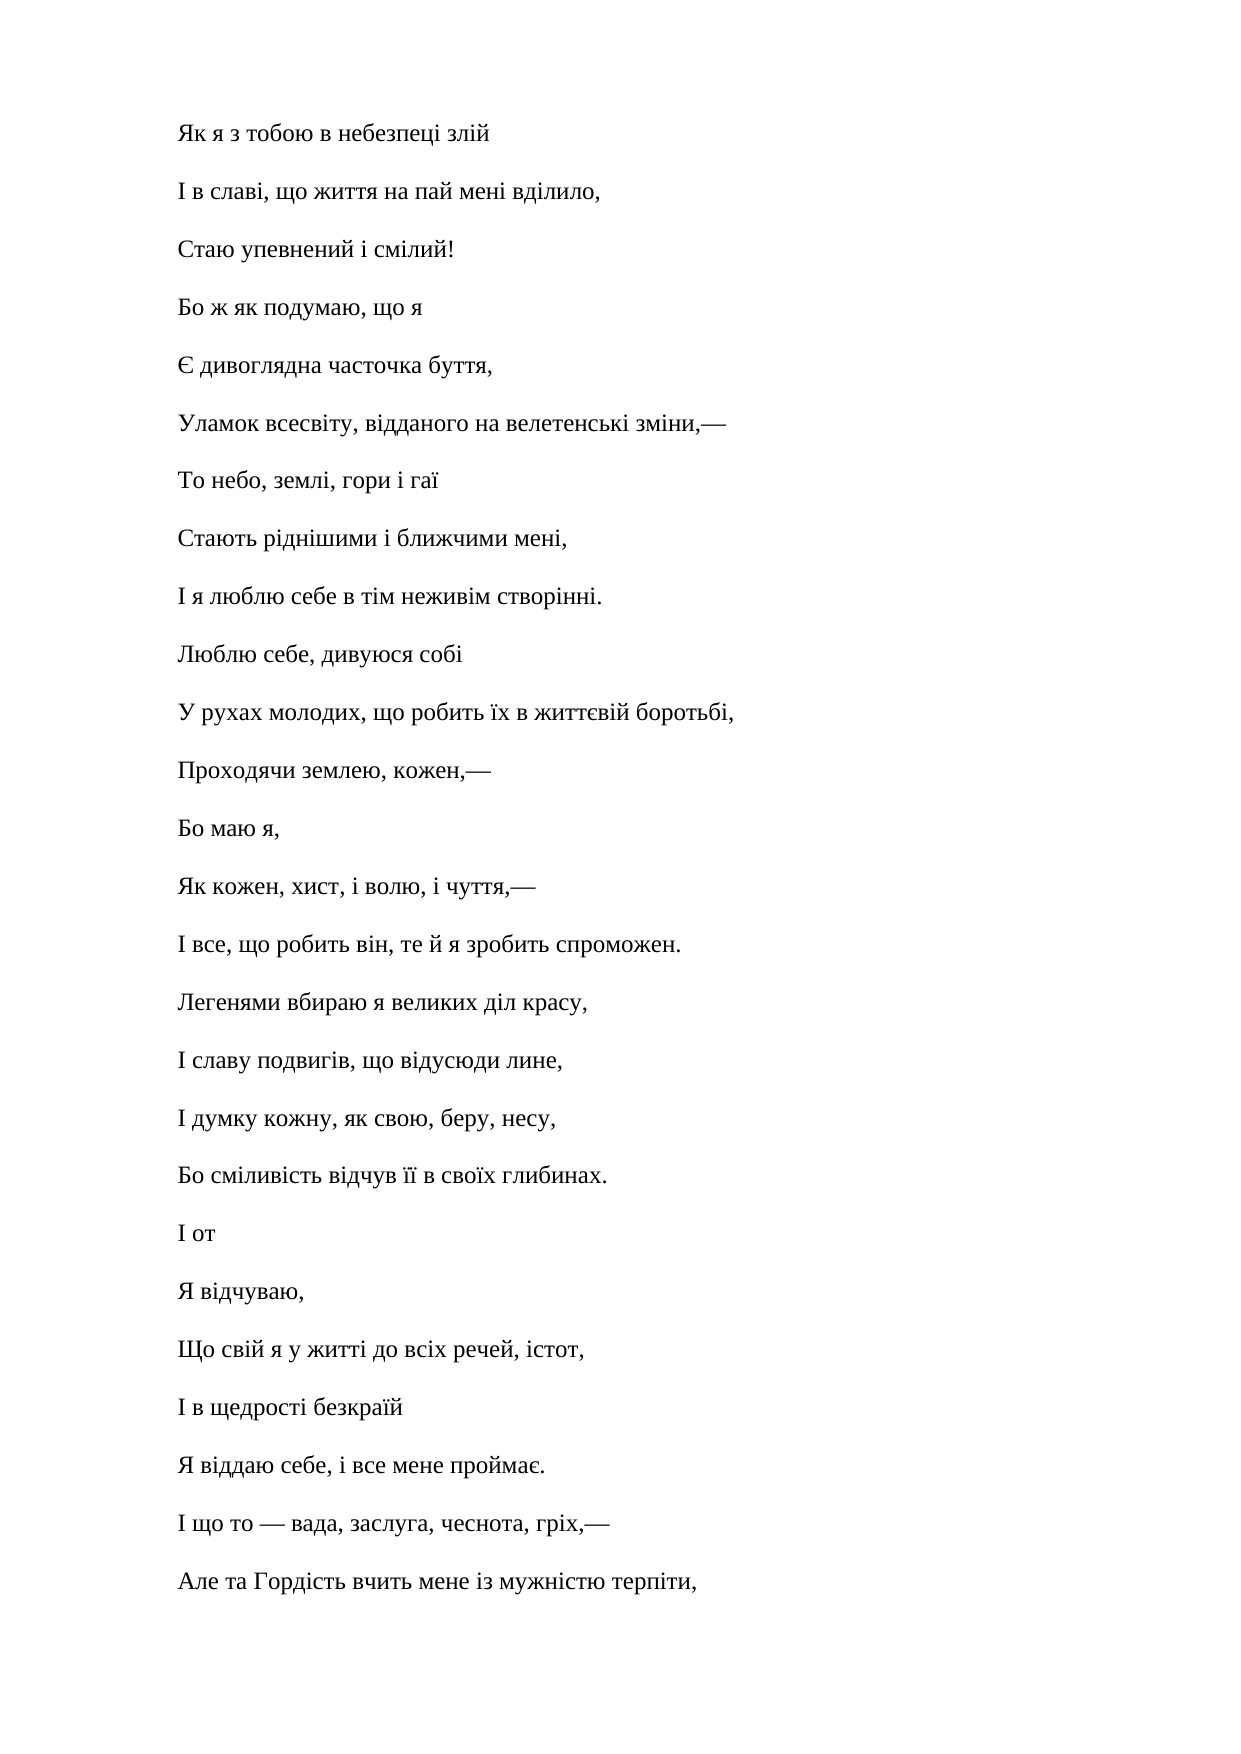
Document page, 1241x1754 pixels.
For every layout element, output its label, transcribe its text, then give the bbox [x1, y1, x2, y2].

text Люблю себе, дивуюся собі [177, 639, 1152, 668]
text У рухах молодих, що робить їх в життєвій боротьбі, [177, 697, 1152, 726]
text Є дивоглядна часточка буття, [177, 350, 1152, 378]
text I в щедрості безкраїй [177, 1392, 1152, 1421]
text Як я з тобою в небезпеці злій [177, 118, 1152, 147]
text І в славі, що життя на пай мені вділило, [177, 176, 1152, 205]
text І все, що робить він, те й я зробить спроможен. [177, 929, 1152, 958]
text I що то — вада, заслуга, чеснота, гріх,— [177, 1508, 1152, 1537]
text Як кожен, хист, і волю, і чуття,— [177, 871, 1152, 900]
text I славу подвигів, що відусюди лине, [177, 1045, 1152, 1073]
text Що свій я у житті до всіх речей, істот, [177, 1334, 1152, 1363]
text Легенями вбираю я великих діл красу, [177, 987, 1152, 1016]
text I я люблю себе в тім неживім створінні. [177, 581, 1152, 610]
text Стають ріднішими і ближчими мені, [177, 523, 1152, 552]
text І думку кожну, як свою, беру, несу, [177, 1103, 1152, 1131]
text Бо сміливість відчув її в своїх глибинах. [177, 1161, 1152, 1189]
text Я відчуваю, [177, 1276, 1152, 1305]
text Проходячи землею, кожен,— [177, 755, 1152, 784]
text Але та Гордість вчить мене із мужністю терпіти, [177, 1566, 1152, 1595]
text Уламок всесвіту, відданого на велетенські зміни,— [177, 408, 1152, 436]
text Бо маю я, [177, 813, 1152, 842]
text Я віддаю себе, і все мене проймає. [177, 1450, 1152, 1479]
text Стаю упевнений і смілий! [177, 234, 1152, 263]
text Бо ж як подумаю, що я [177, 292, 1152, 321]
text То небо, землі, гори і гаї [177, 466, 1152, 494]
text I от [177, 1218, 1152, 1247]
